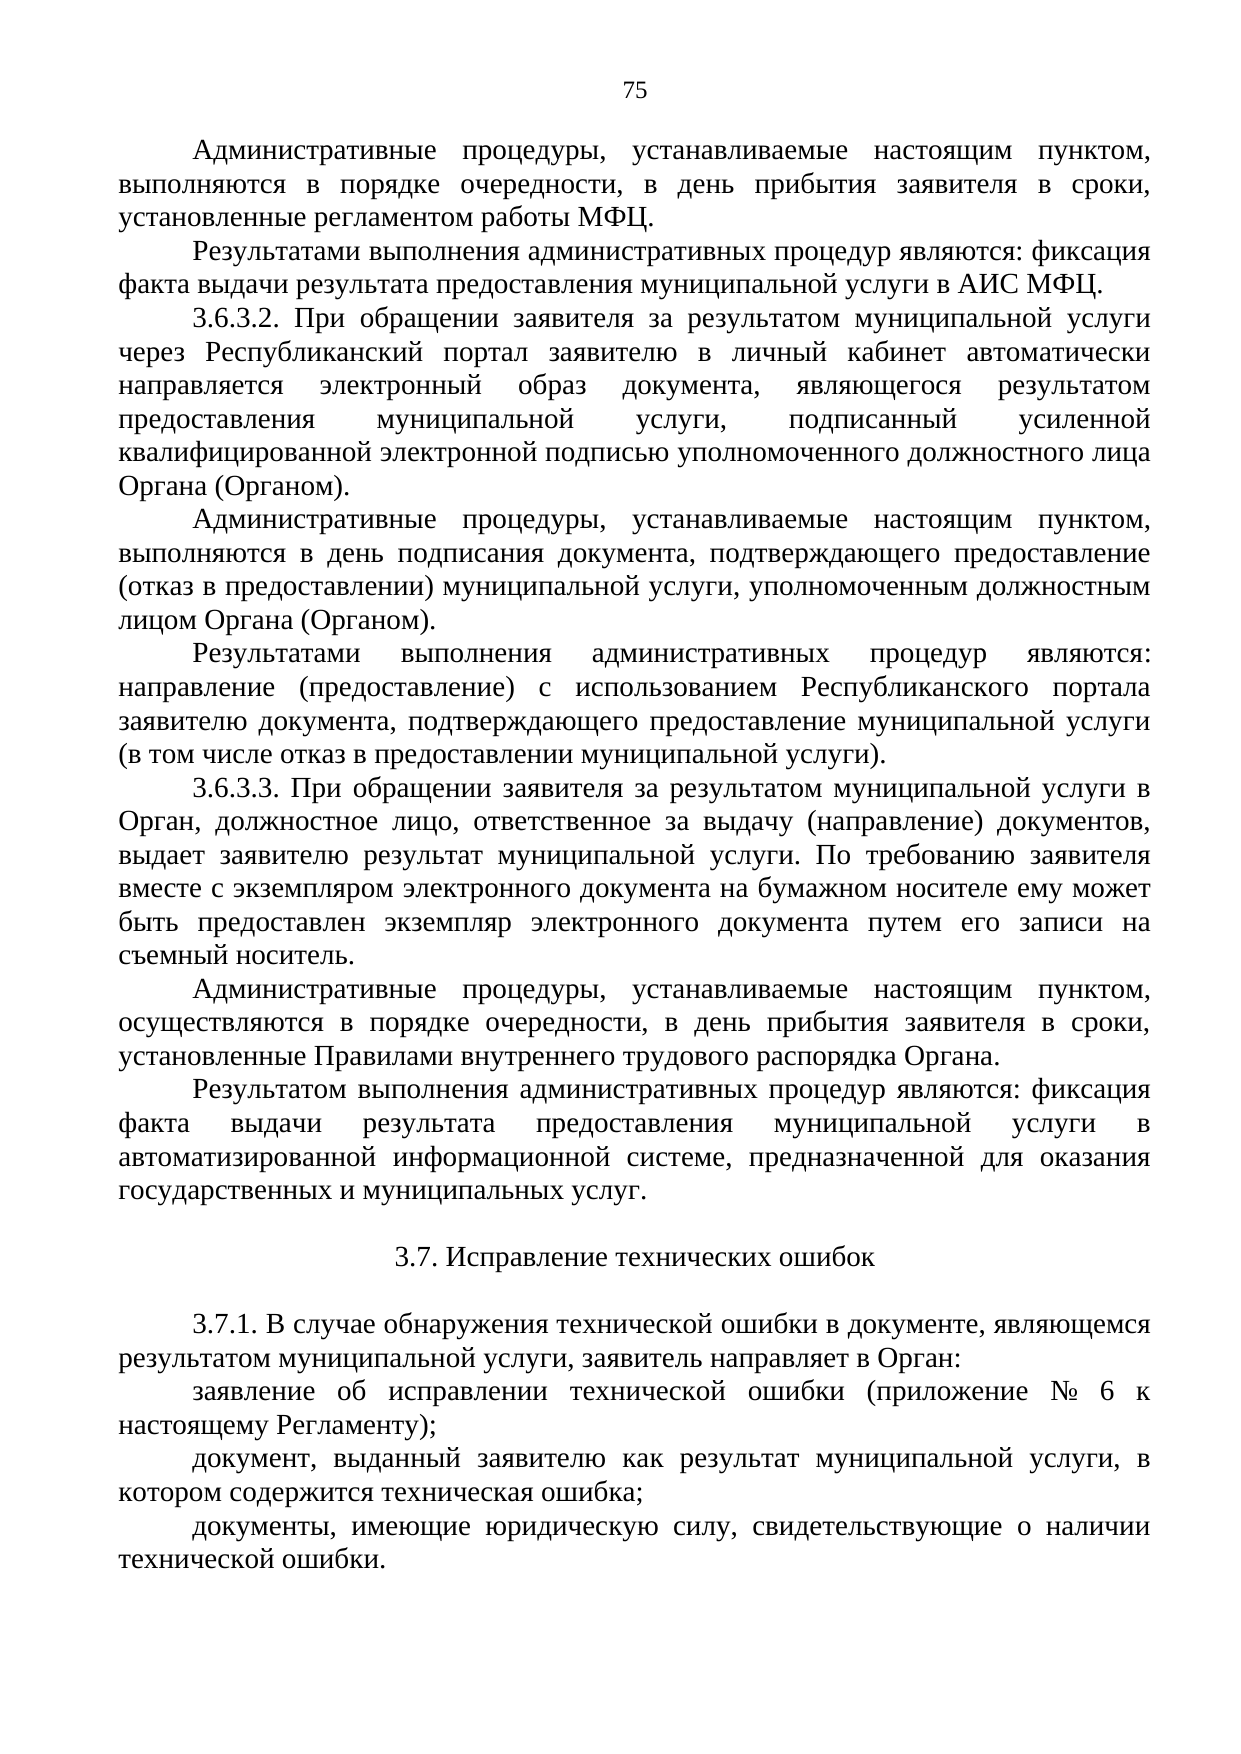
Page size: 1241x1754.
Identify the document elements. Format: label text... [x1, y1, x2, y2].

text 3.7.1. В случае обнаружения технической ошибки в документе, являющемся результатом муниципальной услуги, заявитель направляет в Орган: [118, 1306, 1152, 1373]
text Административные процедуры, устанавливаемые настоящим пунктом, выполняются в порядке очередности, в день прибытия заявителя в сроки, установленные регламентом работы МФЦ. [118, 132, 1152, 233]
text Административные процедуры, устанавливаемые настоящим пунктом, осуществляются в порядке очередности, в день прибытия заявителя в сроки, установленные Правилами внутреннего трудового распорядка Органа. [118, 971, 1152, 1072]
text 3.6.3.3. При обращении заявителя за результатом муниципальной услуги в Орган, должностное лицо, ответственное за выдачу (направление) документов, выдает заявителю результат муниципальной услуги. По требованию заявителя вместе с экземпляром электронного документа на бумажном носителе ему может быть предоставлен экземпляр электронного документа путем его записи на съемный носитель. [118, 770, 1152, 971]
text 3.7. Исправление технических ошибок [118, 1239, 1152, 1273]
text Результатом выполнения административных процедур являются: фиксация факта выдачи результата предоставления муниципальной услуги в автоматизированной информационной системе, предназначенной для оказания государственных и муниципальных услуг. [118, 1072, 1152, 1206]
text 3.6.3.2. При обращении заявителя за результатом муниципальной услуги через Республиканский портал заявителю в личный кабинет автоматически направляется электронный образ документа, являющегося результатом предоставления муниципальной услуги, подписанный усиленной квалифицированной электронной подписью уполномоченного должностного лица Органа (Органом). [118, 300, 1152, 501]
text документ, выданный заявителю как результат муниципальной услуги, в котором содержится техническая ошибка; [118, 1441, 1152, 1508]
text Административные процедуры, устанавливаемые настоящим пунктом, выполняются в день подписания документа, подтверждающего предоставление (отказ в предоставлении) муниципальной услуги, уполномоченным должностным лицом Органа (Органом). [118, 501, 1152, 636]
text Результатами выполнения административных процедур являются: направление (предоставление) с использованием Республиканского портала заявителю документа, подтверждающего предоставление муниципальной услуги (в том числе отказ в предоставлении муниципальной услуги). [118, 636, 1152, 770]
text Результатами выполнения административных процедур являются: фиксация факта выдачи результата предоставления муниципальной услуги в АИС МФЦ. [118, 233, 1152, 300]
text заявление об исправлении технической ошибки (приложение № 6 к настоящему Регламенту); [118, 1373, 1152, 1441]
text документы, имеющие юридическую силу, свидетельствующие о наличии технической ошибки. [118, 1508, 1152, 1575]
